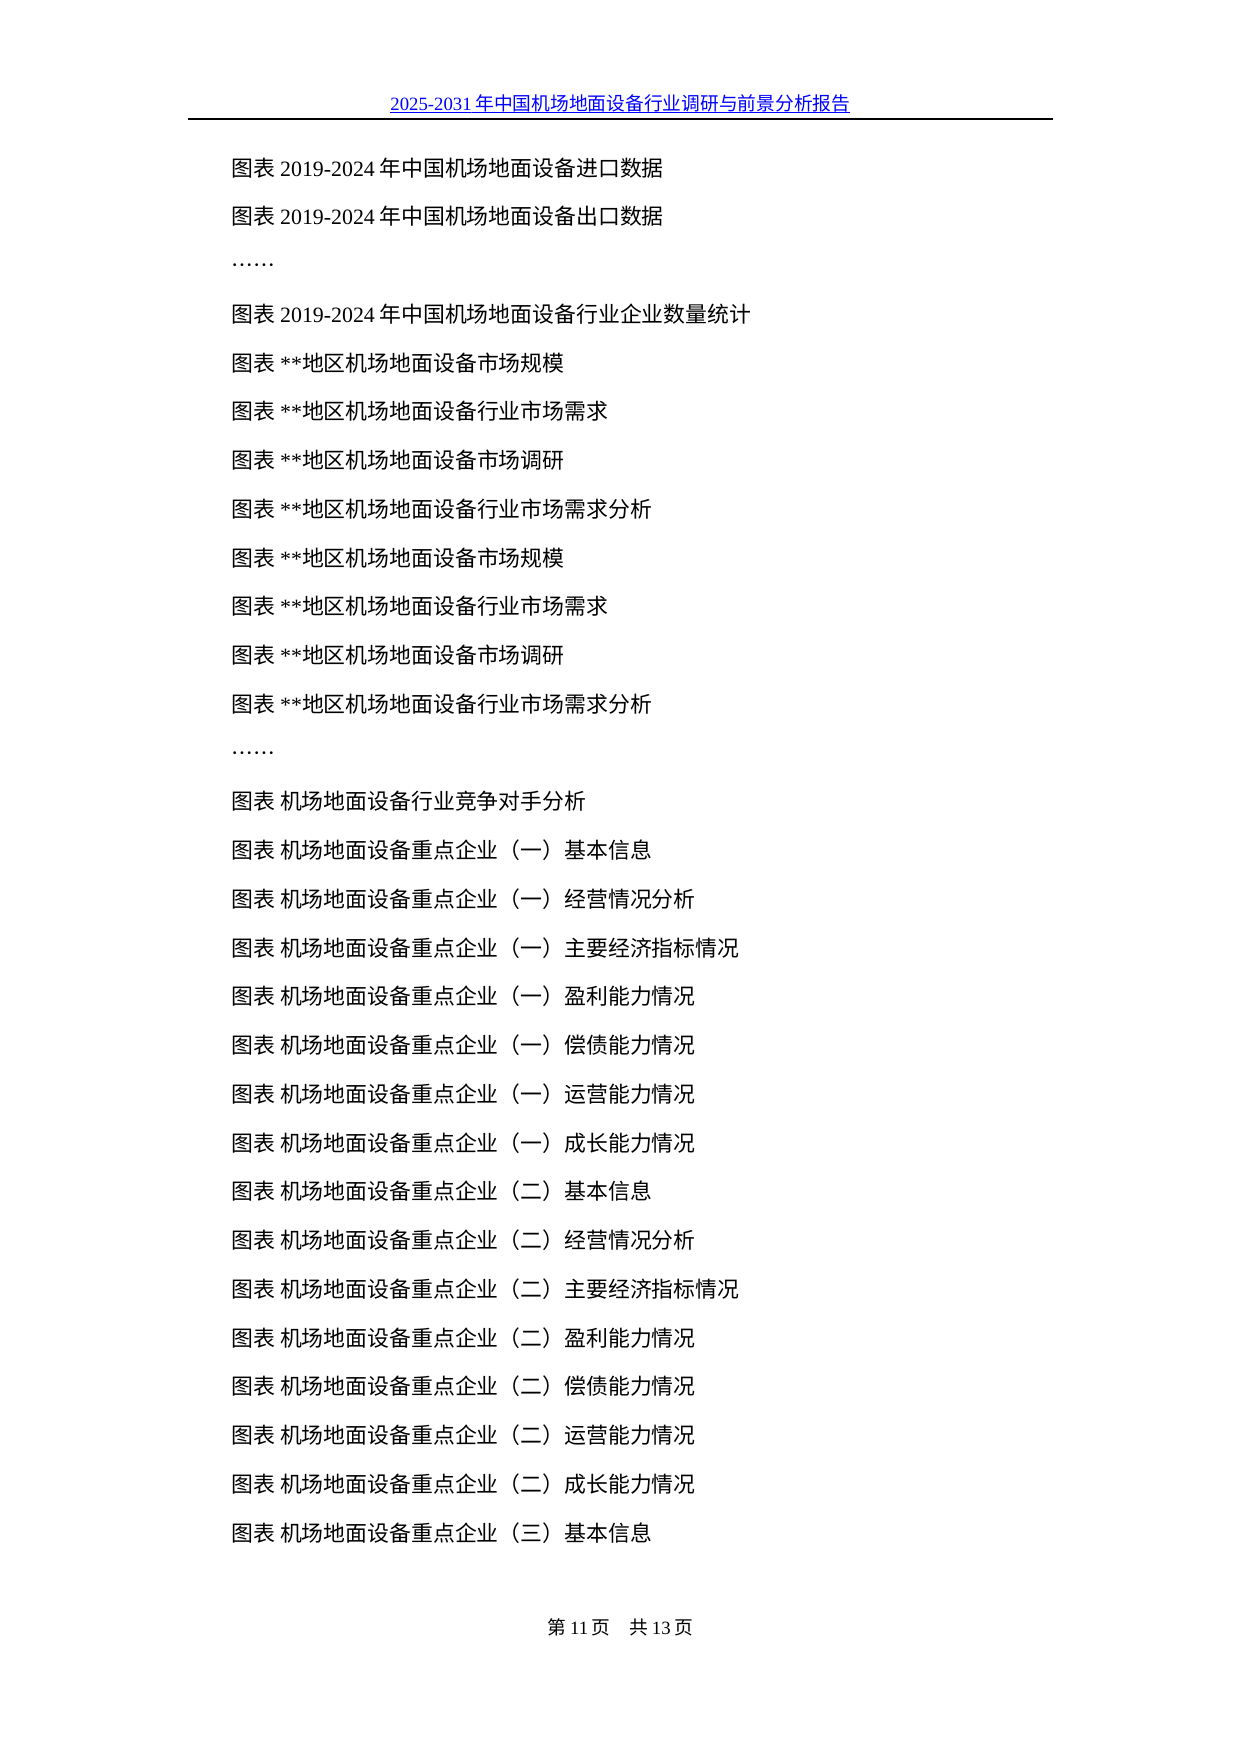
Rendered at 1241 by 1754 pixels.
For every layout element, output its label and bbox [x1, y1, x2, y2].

text [187, 150, 1053, 1548]
